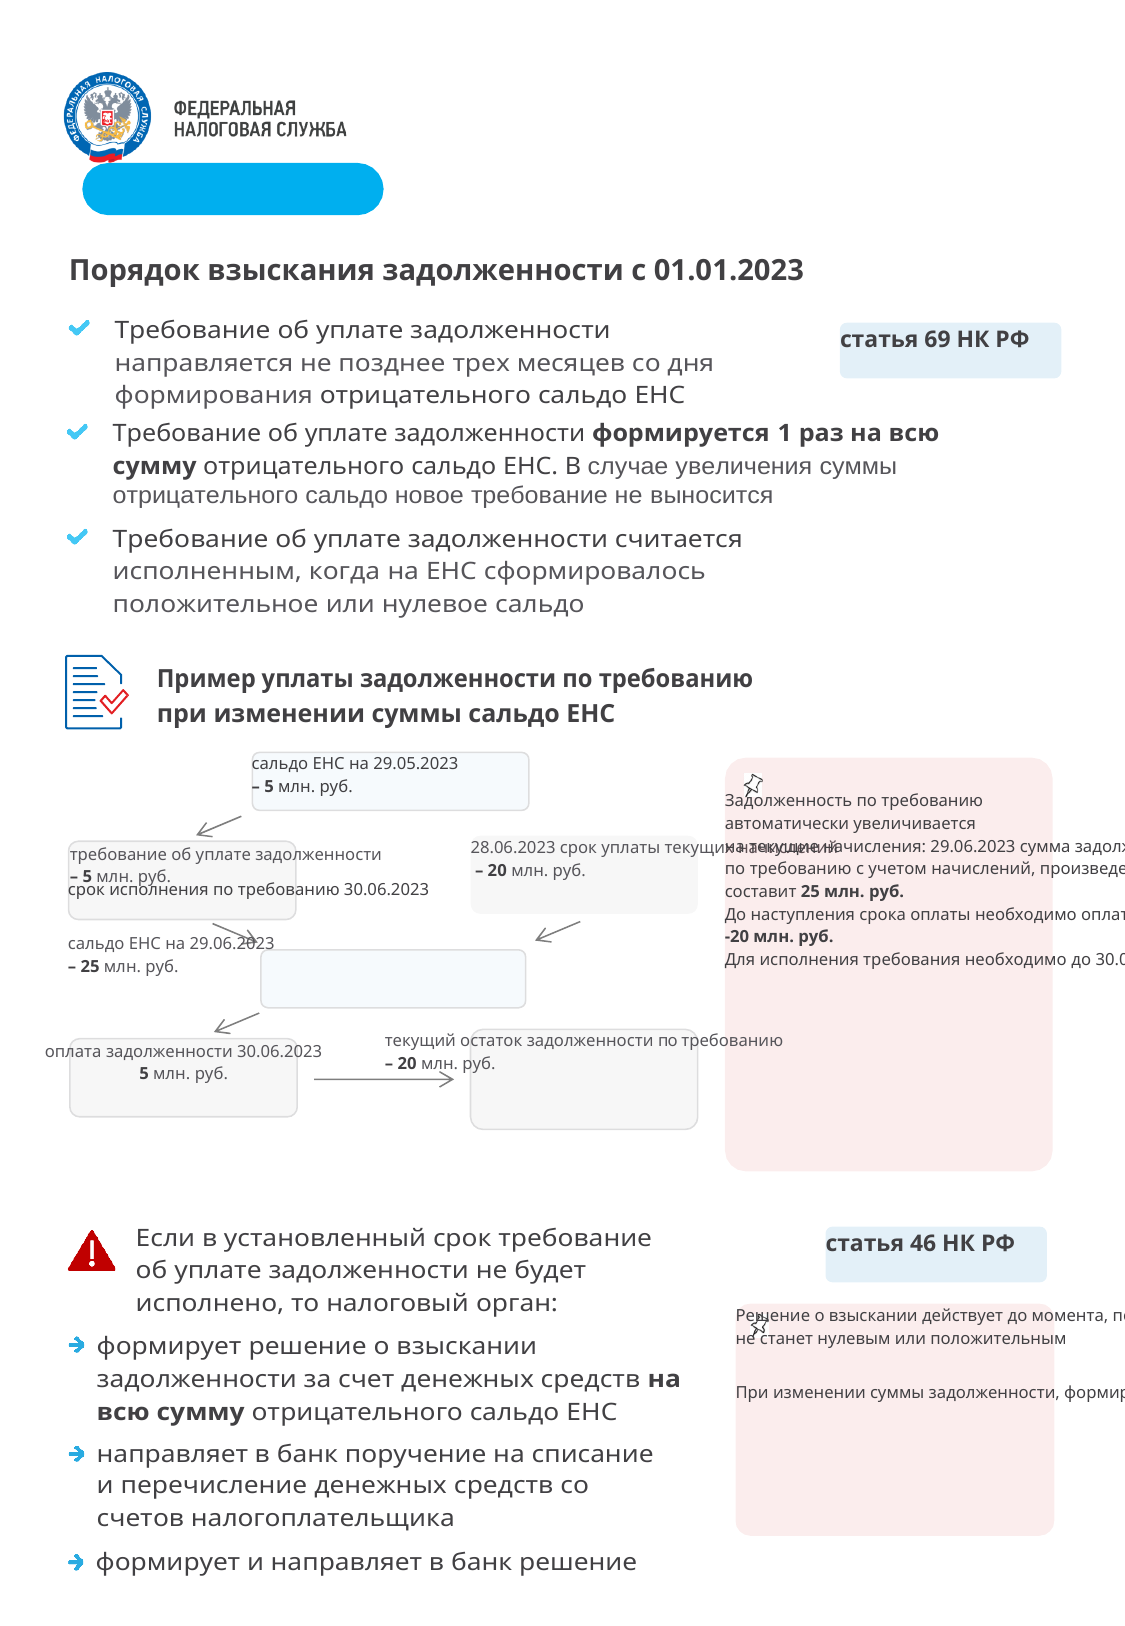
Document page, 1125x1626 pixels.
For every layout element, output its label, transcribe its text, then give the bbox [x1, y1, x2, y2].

text об уплате задолженности не будет исполнено, то налоговый орган: [135, 1253, 693, 1318]
text формирует и направляет в банк решение [95, 1547, 1073, 1576]
text Требование об уплате задолженности считается исполненным, когда на ЕНС сформировалось положительное или нулевое сальдо [112, 521, 910, 619]
picture [743, 773, 763, 798]
picture [68, 1554, 84, 1571]
text направляет в банк поручение на списание [96, 1439, 1073, 1468]
text Если в установленный срок требование [135, 1224, 1073, 1253]
text Требование об уплате задолженности формируется 1 раз на всю сумму отрицательного сальдо ЕНС. В случае увеличения суммы отрицательного сальдо новое требование не выносится [112, 416, 979, 509]
text и перечисление денежных средств со счетов налогоплательщика [96, 1468, 634, 1533]
picture [67, 423, 88, 440]
text формирует решение о взыскании задолженности за счет денежных средств на всю сумму отрицательного сальдо ЕНС [96, 1329, 686, 1427]
picture [63, 72, 347, 163]
text Требование об уплате задолженности направляется не позднее трех месяцев со дня формирования отрицательного сальдо ЕНС [114, 313, 741, 411]
picture [750, 1313, 769, 1338]
subtitle Порядок взыскания задолженности с 01.01.2023 [69, 249, 1073, 289]
text Пример уплаты задолженности по требованию при изменении суммы сальдо ЕНС [157, 661, 793, 729]
picture [67, 1230, 116, 1271]
picture [68, 1446, 85, 1462]
picture [67, 528, 88, 545]
picture [68, 320, 90, 336]
picture [68, 1336, 85, 1353]
